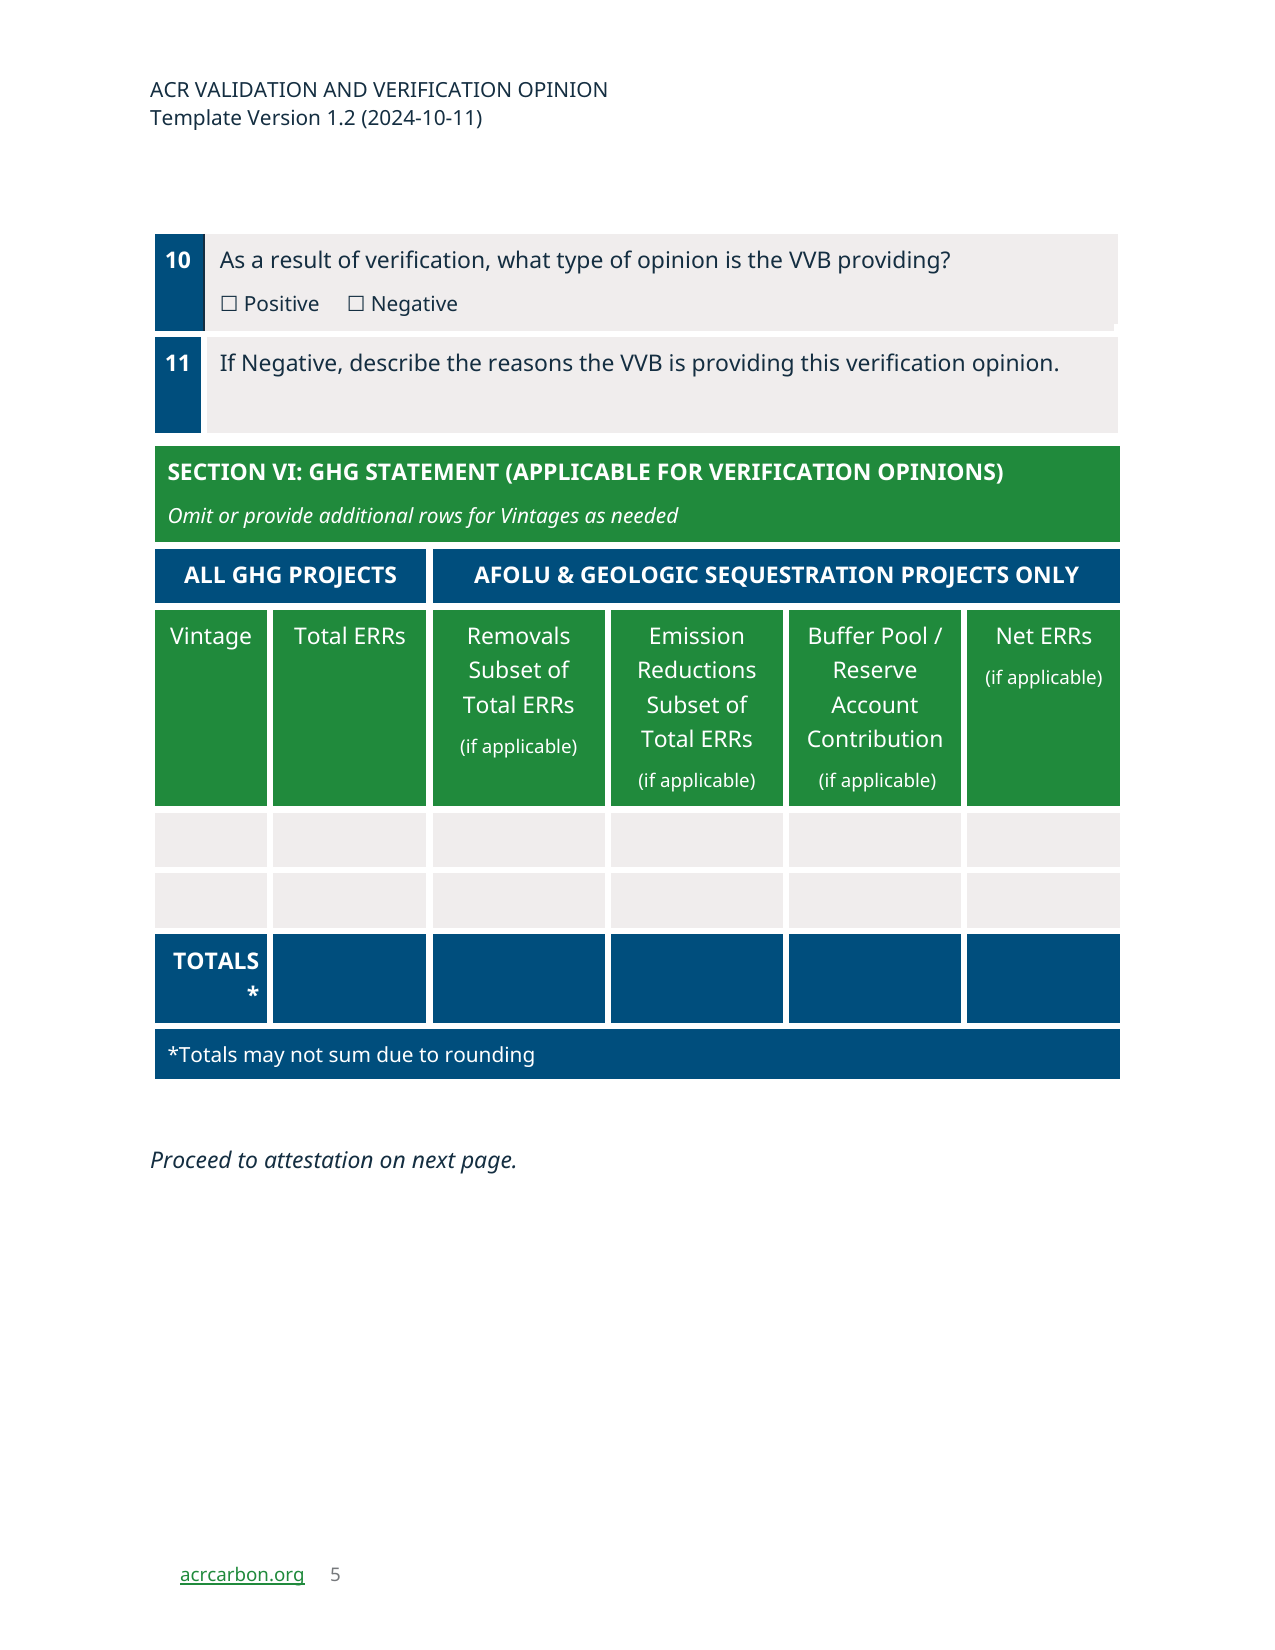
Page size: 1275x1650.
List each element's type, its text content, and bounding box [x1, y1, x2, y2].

table_cell Emission Reductions Subset of Total ERRs (if applicable) [611, 610, 783, 806]
table_cell Net ERRs (if applicable) [967, 610, 1120, 806]
table_cell [155, 873, 267, 928]
table_cell [611, 813, 783, 867]
table_cell All GHG Projects [155, 549, 426, 603]
table_cell [155, 813, 267, 867]
table_cell [273, 813, 426, 867]
table_cell 10 [155, 234, 203, 331]
table_cell [789, 934, 961, 1023]
table_cell Totals* [155, 934, 267, 1023]
table_cell Total ERRs [273, 610, 426, 806]
table_cell As a result of verification, what type of opinion is the VVB providing? Positive Negative [205, 234, 1118, 331]
table_cell [789, 873, 961, 928]
table_cell Buffer Pool / Reserve Account Contribution (if applicable) [789, 610, 961, 806]
table_cell AFOLU & Geologic Sequestration Projects Only [433, 549, 1120, 603]
table_cell *Totals may not sum due to rounding [155, 1029, 1120, 1079]
table_cell 11 [155, 337, 201, 433]
table_cell [789, 813, 961, 867]
table_cell [967, 813, 1120, 867]
table_cell [273, 873, 426, 928]
table_cell [967, 934, 1120, 1023]
table_cell [433, 873, 605, 928]
table_cell [273, 934, 426, 1023]
table_cell [967, 873, 1120, 928]
table_cell Removals Subset of Total ERRs (if applicable) [433, 610, 605, 806]
text Proceed to attestation on next page. [150, 1144, 1125, 1175]
table_cell Vintage [155, 610, 267, 806]
table_header Section VI: GHG STATEMENT (APPLICABLE FOR VERIFICATION OPINIONS) Omit or provide additional rows for Vintages as needed [155, 446, 1120, 542]
table_cell [611, 934, 783, 1023]
table_cell [611, 873, 783, 928]
table_cell [433, 934, 605, 1023]
table_cell If Negative, describe the reasons the VVB is providing this verification opinion. [207, 337, 1118, 433]
table_cell [433, 813, 605, 867]
